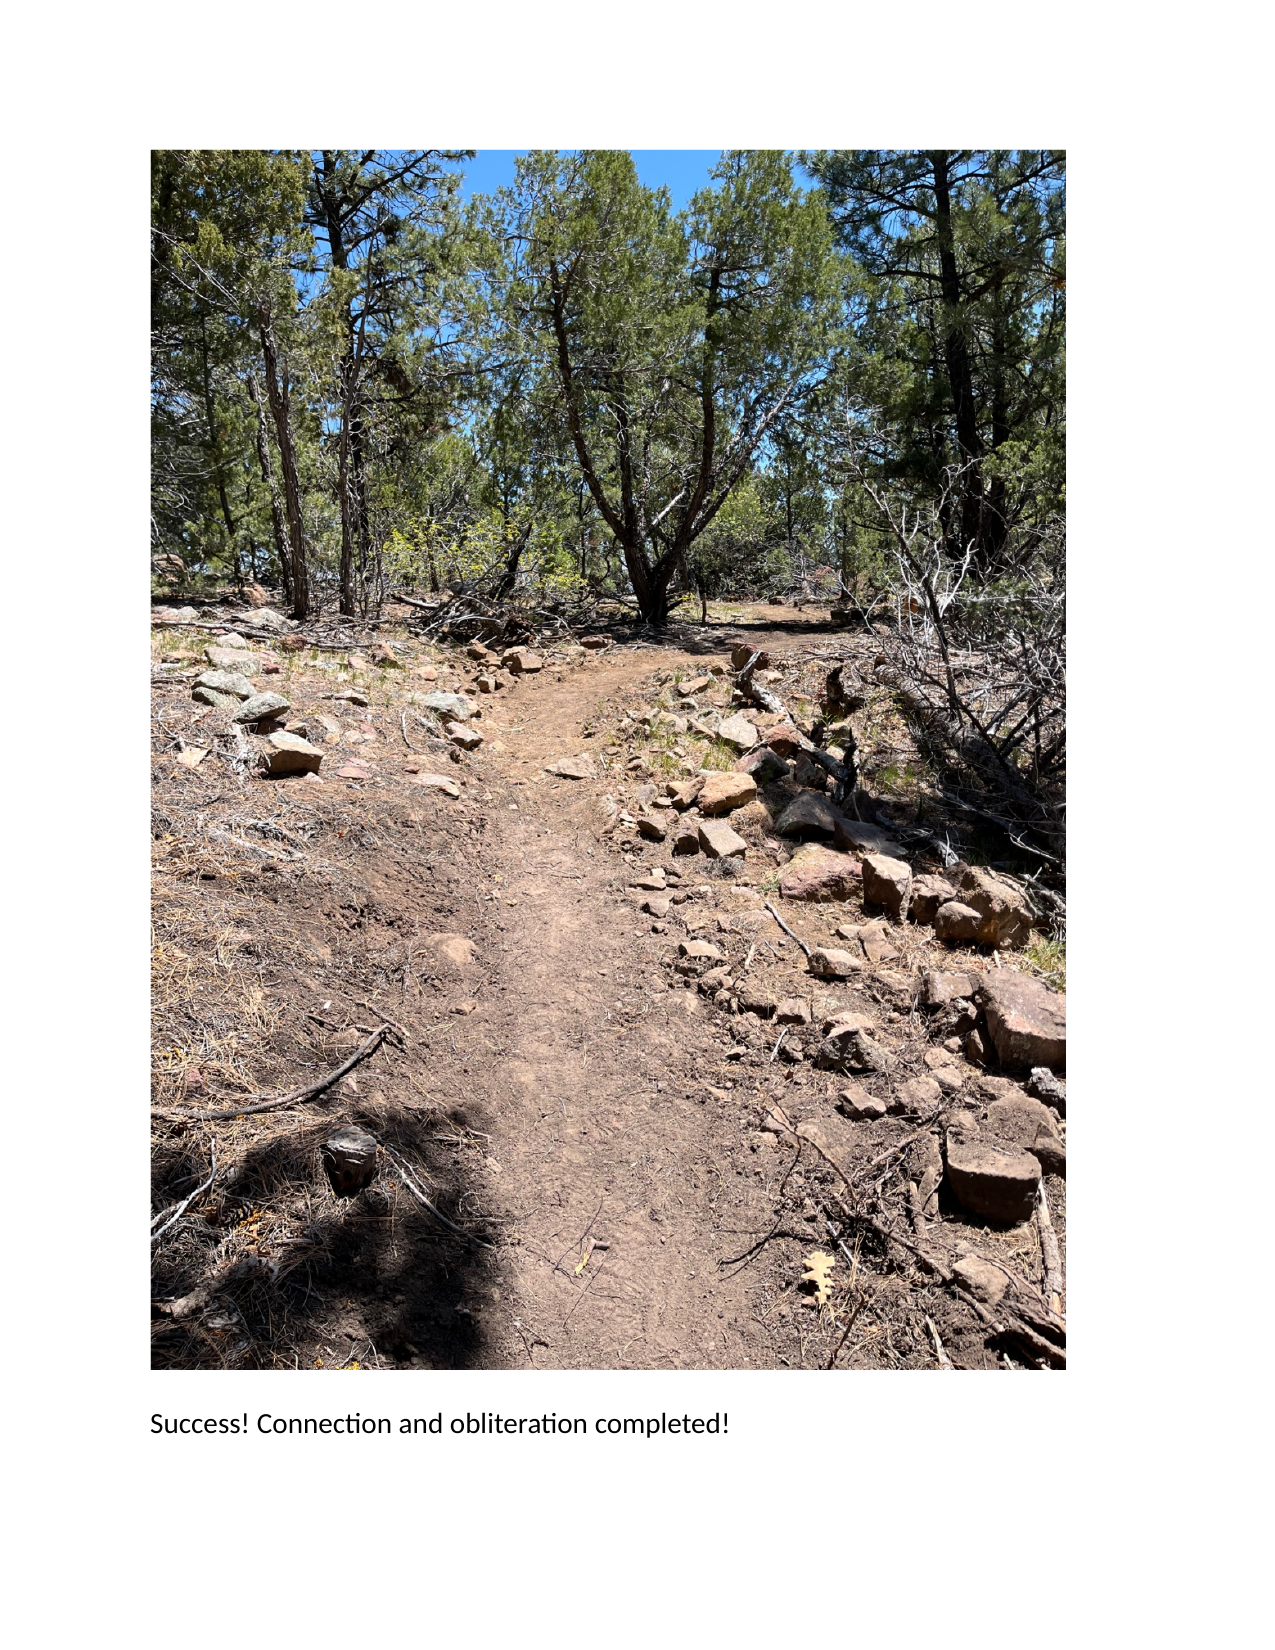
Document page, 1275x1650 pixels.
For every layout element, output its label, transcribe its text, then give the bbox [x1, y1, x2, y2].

picture [152, 151, 1066, 1369]
text Success! Connection and obliteration completed! [150, 1405, 1125, 1441]
